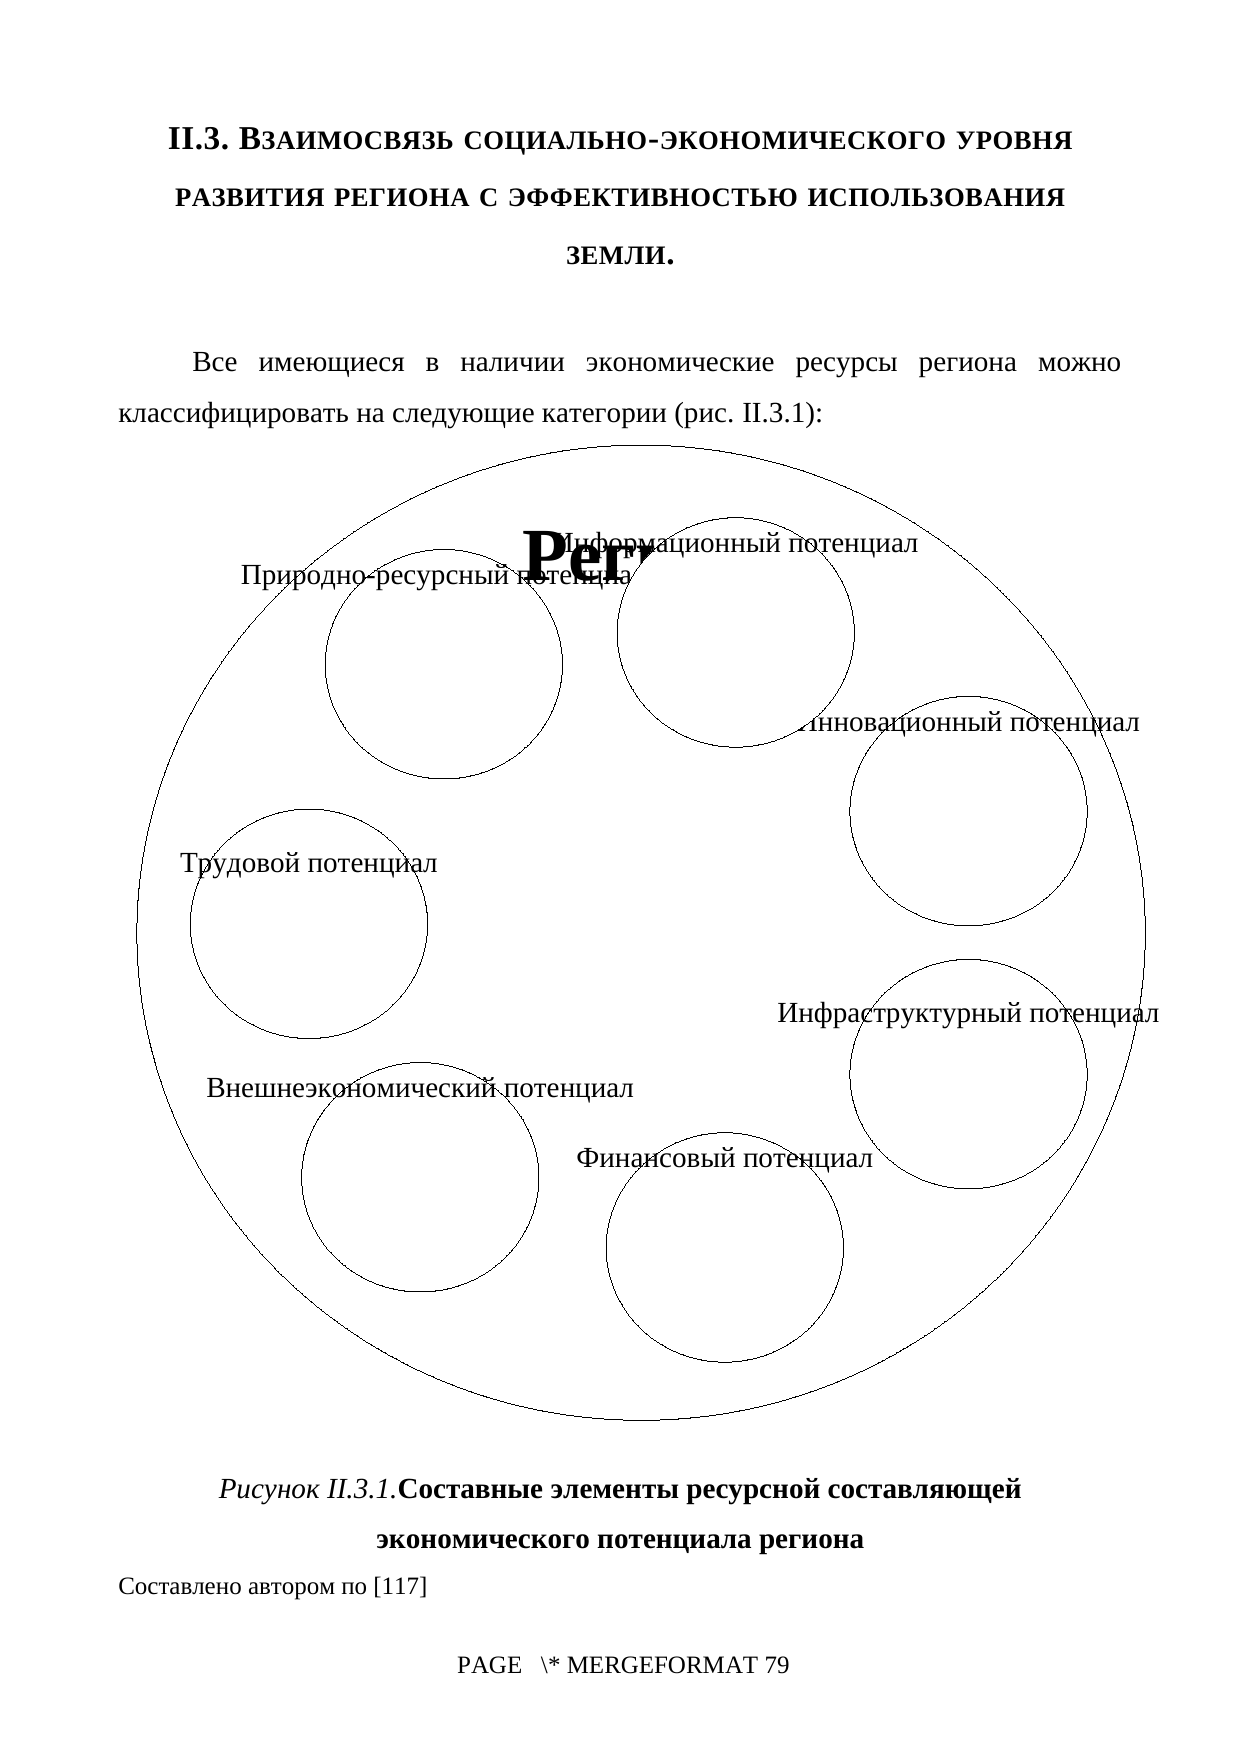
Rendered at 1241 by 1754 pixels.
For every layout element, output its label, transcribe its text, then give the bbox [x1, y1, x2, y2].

subtitle II.3. Взаимосвязь социально-экономического уровня развития региона с эффективностью использования земли. [118, 118, 1122, 271]
text Составлено автором по [117] [118, 1571, 1122, 1600]
text Рисунок II.3.1.Составные элементы ресурсной составляющей экономического потенциала региона [118, 1471, 1122, 1554]
text Все имеющиеся в наличии экономические ресурсы региона можно классифицировать на следующие категории (рис. II.3.1): [118, 344, 1122, 428]
